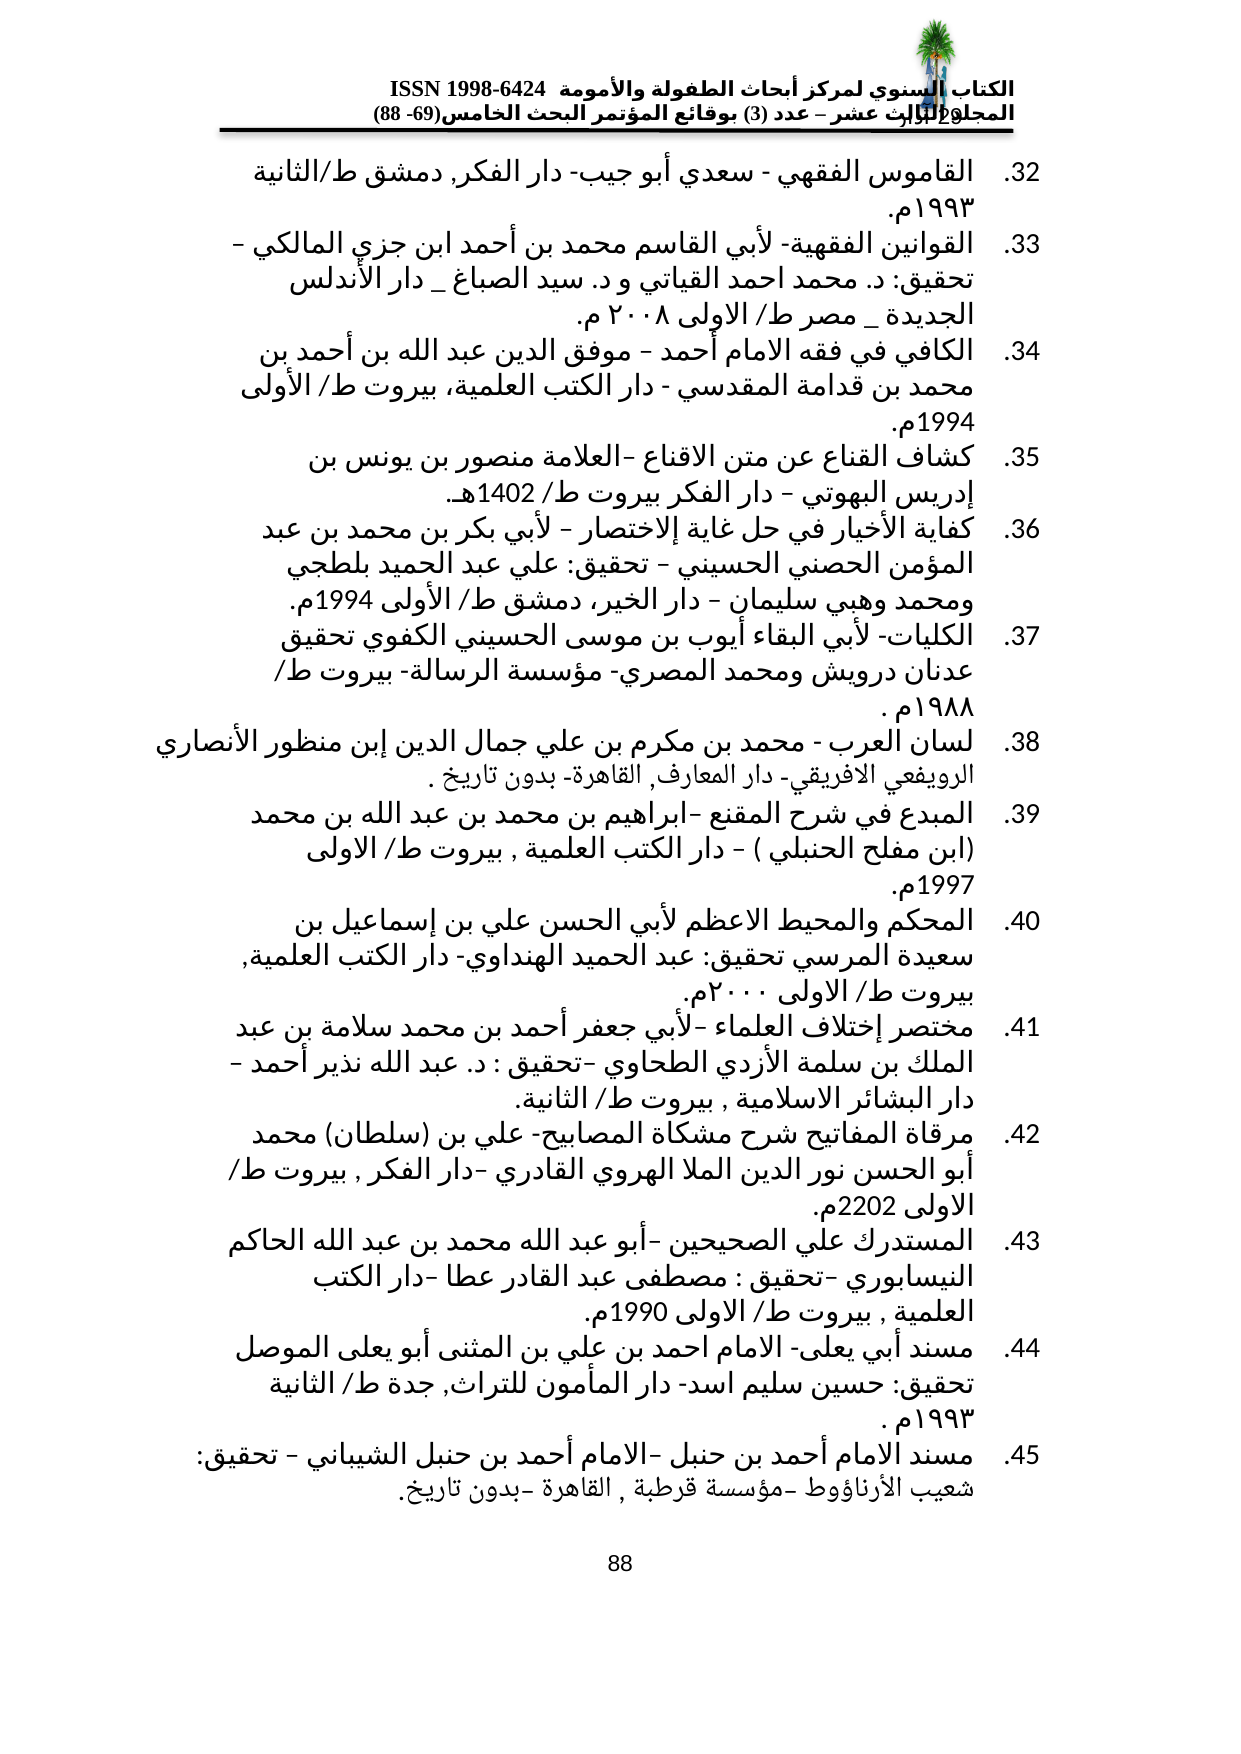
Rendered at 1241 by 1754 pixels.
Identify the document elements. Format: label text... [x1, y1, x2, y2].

list المستدرك علي الصحيحين –أبو عبد الله محمد بن عبد الله الحاكم النيسابوري –تحقيق : مصطفى عبد القادر عطا –دار الكتب العلمية , بيروت ط/ الاولى 1990م. [225, 1222, 1003, 1329]
list مسند أبي يعلى- الامام احمد بن علي بن المثنى أبو يعلى الموصل تحقيق: حسين سليم اسد- دار المأمون للتراث, جدة ط/ الثانية ١٩٩٣م . [225, 1329, 1003, 1436]
list القاموس الفقهي - سعدي أبو جيب- دار الفكر, دمشق ط/الثانية١٩٩٣م. [225, 153, 1003, 225]
list الكليات- لأبي البقاء أيوب بن موسى الحسيني الكفوي تحقيق عدنان درويش ومحمد المصري- مؤسسة الرسالة- بيروت ط/ ١٩٨٨م . [225, 617, 1003, 723]
list مسند الامام أحمد بن حنبل –الامام أحمد بن حنبل الشيباني – تحقيق: شعيب الأرناؤوط –مؤسسة قرطبة , القاهرة –بدون تاريخ. [225, 1436, 1003, 1507]
picture [880, 5, 989, 121]
list كشاف القناع عن متن الاقناع –العلامة منصور بن يونس بن إدريس البهوتي – دار الفكر بيروت ط/ 1402هـ. [225, 438, 1003, 510]
list المبدع في شرح المقنع –ابراهيم بن محمد بن عبد الله بن محمد (ابن مفلح الحنبلي ) – دار الكتب العلمية , بيروت ط/ الاولى 1997م. [225, 795, 1003, 902]
list مرقاة المفاتيح شرح مشكاة المصابيح- علي بن (سلطان) محمد أبو الحسن نور الدين الملا الهروي القادري –دار الفكر , بيروت ط/ الاولى 2202م. [225, 1115, 1003, 1222]
list المحكم والمحيط الاعظم لأبي الحسن علي بن إسماعيل بن سعيدة المرسي تحقيق: عبد الحميد الهنداوي- دار الكتب العلمية, بيروت ط/ الاولى ٢٠٠٠م. [225, 902, 1003, 1008]
list الكافي في فقه الامام أحمد – موفق الدين عبد الله بن أحمد بن محمد بن قدامة المقدسي - دار الكتب العلمية، بيروت ط/ الأولى 1994م. [225, 332, 1003, 438]
list لسان العرب - محمد بن مكرم بن علي جمال الدين إبن منظور الأنصاري الرويفعي الافريقي- دار المعارف, القاهرة- بدون تاريخ . [225, 723, 1003, 795]
list القوانين الفقهية- لأبي القاسم محمد بن أحمد ابن جزي المالكي – تحقيق: د. محمد احمد القياتي و د. سيد الصباغ _ دار الأندلس الجديدة _ مصر ط/ الاولى ٢٠٠٨ م. [225, 225, 1003, 332]
list كفاية الأخيار في حل غاية إلاختصار – لأبي بكر بن محمد بن عبد المؤمن الحصني الحسيني – تحقيق: علي عبد الحميد بلطجي ومحمد وهبي سليمان – دار الخير، دمشق ط/ الأولى 1994م. [225, 510, 1003, 617]
list مختصر إختلاف العلماء –لأبي جعفر أحمد بن محمد سلامة بن عبد الملك بن سلمة الأزدي الطحاوي –تحقيق : د. عبد الله نذير أحمد –دار البشائر الاسلامية , بيروت ط/ الثانية. [225, 1008, 1003, 1115]
